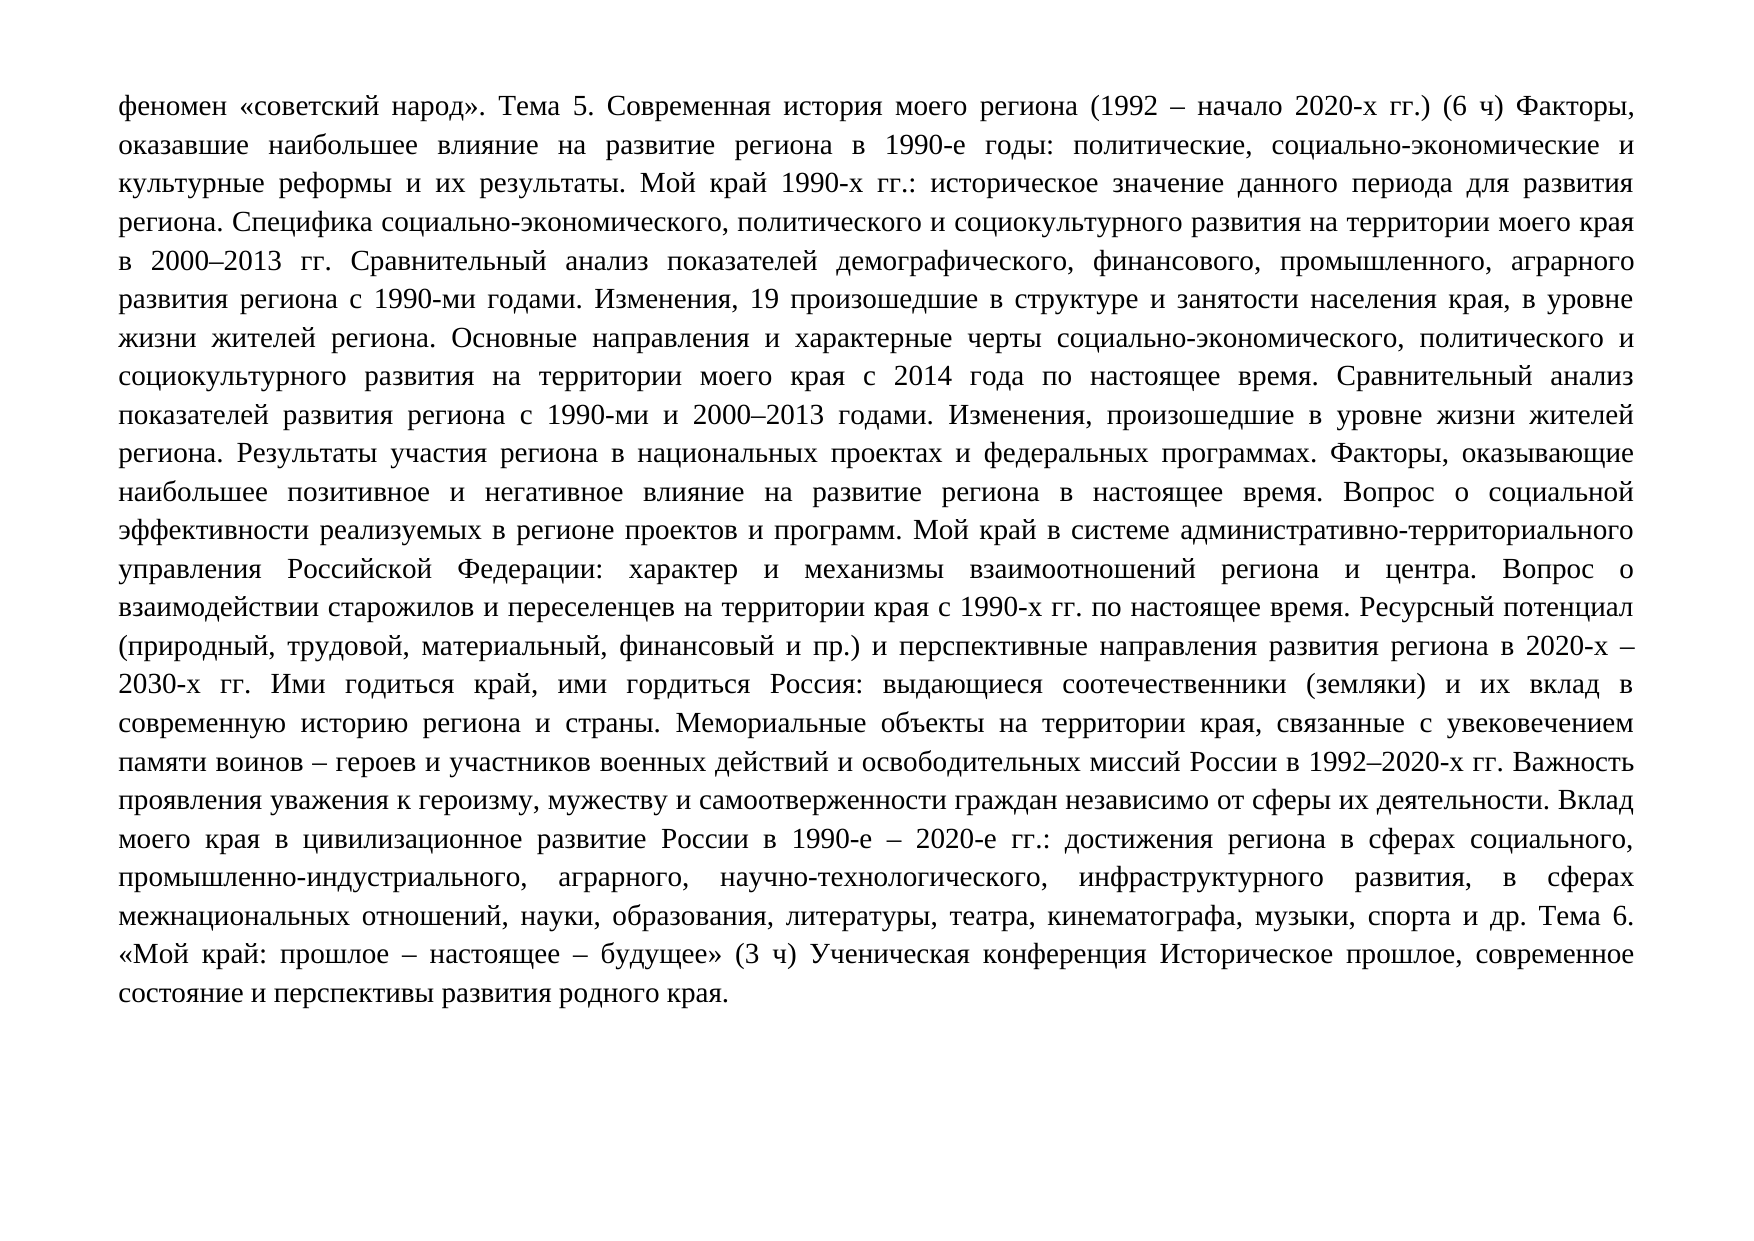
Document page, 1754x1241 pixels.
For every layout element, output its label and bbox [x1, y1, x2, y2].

text [118, 88, 1636, 1008]
